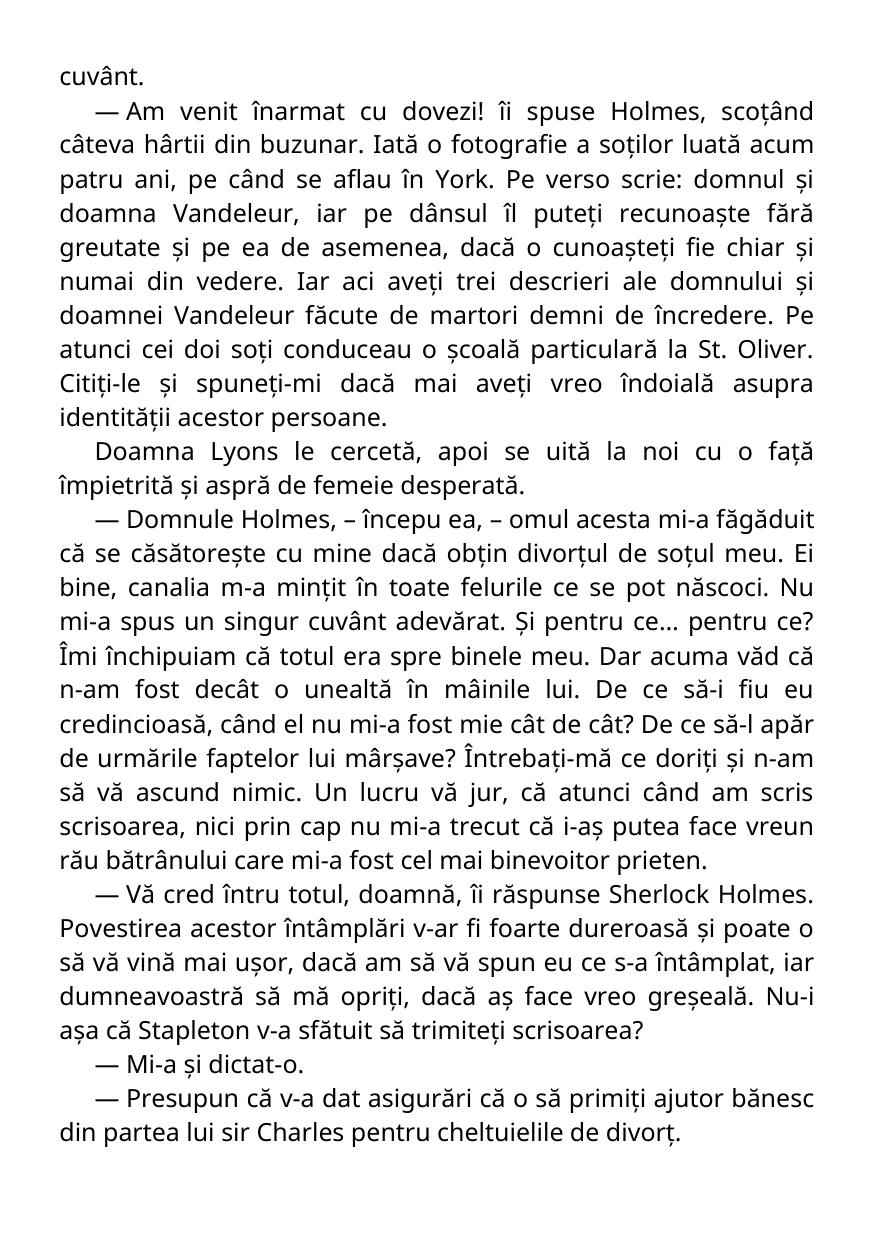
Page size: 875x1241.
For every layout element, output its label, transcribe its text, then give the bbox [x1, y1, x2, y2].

text — Presupun că v-a dat asigurări că o să primiţi ajutor bănesc din partea lui sir Charles pentru cheltuielile de divorţ. [59, 1081, 815, 1149]
text — Vă cred întru totul, doamnă, îi răspunse Sherlock Holmes. Povestirea acestor întâmplări v-ar fi foarte dureroasă şi poate o să vă vină mai uşor, dacă am să vă spun eu ce s-a întâmplat, iar dumneavoastră să mă opriţi, dacă aş face vreo greşeală. Nu-i aşa că Stapleton v-a sfătuit să trimiteţi scrisoarea? [59, 877, 815, 1047]
text — Mi-a şi dictat-o. [59, 1047, 815, 1081]
text — Am venit înarmat cu dovezi! îi spuse Holmes, scoţând câteva hârtii din buzunar. Iată o fotografie a soţilor luată acum patru ani, pe când se aflau în York. Pe verso scrie: domnul şi doamna Vandeleur, iar pe dânsul îl puteţi recunoaşte fără greutate şi pe ea de asemenea, dacă o cunoaşteţi fie chiar şi numai din vedere. Iar aci aveţi trei descrieri ale domnului şi doamnei Vandeleur făcute de martori demni de încredere. Pe atunci cei doi soţi conduceau o şcoală particulară la St. Oliver. Citiţi-le şi spuneţi-mi dacă mai aveţi vreo îndoială asupra identităţii acestor persoane. [59, 93, 815, 434]
text Doamna Lyons le cercetă, apoi se uită la noi cu o faţă împietrită şi aspră de femeie desperată. [59, 434, 815, 502]
text — Domnule Holmes, – începu ea, – omul acesta mi-a făgăduit că se căsătoreşte cu mine dacă obţin divorţul de soţul meu. Ei bine, canalia m-a minţit în toate felurile ce se pot născoci. Nu mi-a spus un singur cuvânt adevărat. Şi pentru ce… pentru ce? Îmi închipuiam că totul era spre binele meu. Dar acuma văd că n-am fost decât o unealtă în mâinile lui. De ce să-i fiu eu credincioasă, când el nu mi-a fost mie cât de cât? De ce să-l apăr de urmările faptelor lui mârşave? Întrebaţi-mă ce doriţi şi n-am să vă ascund nimic. Un lucru vă jur, că atunci când am scris scrisoarea, nici prin cap nu mi-a trecut că i-aş putea face vreun rău bătrânului care mi-a fost cel mai binevoitor prieten. [59, 502, 815, 877]
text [59, 59, 815, 93]
